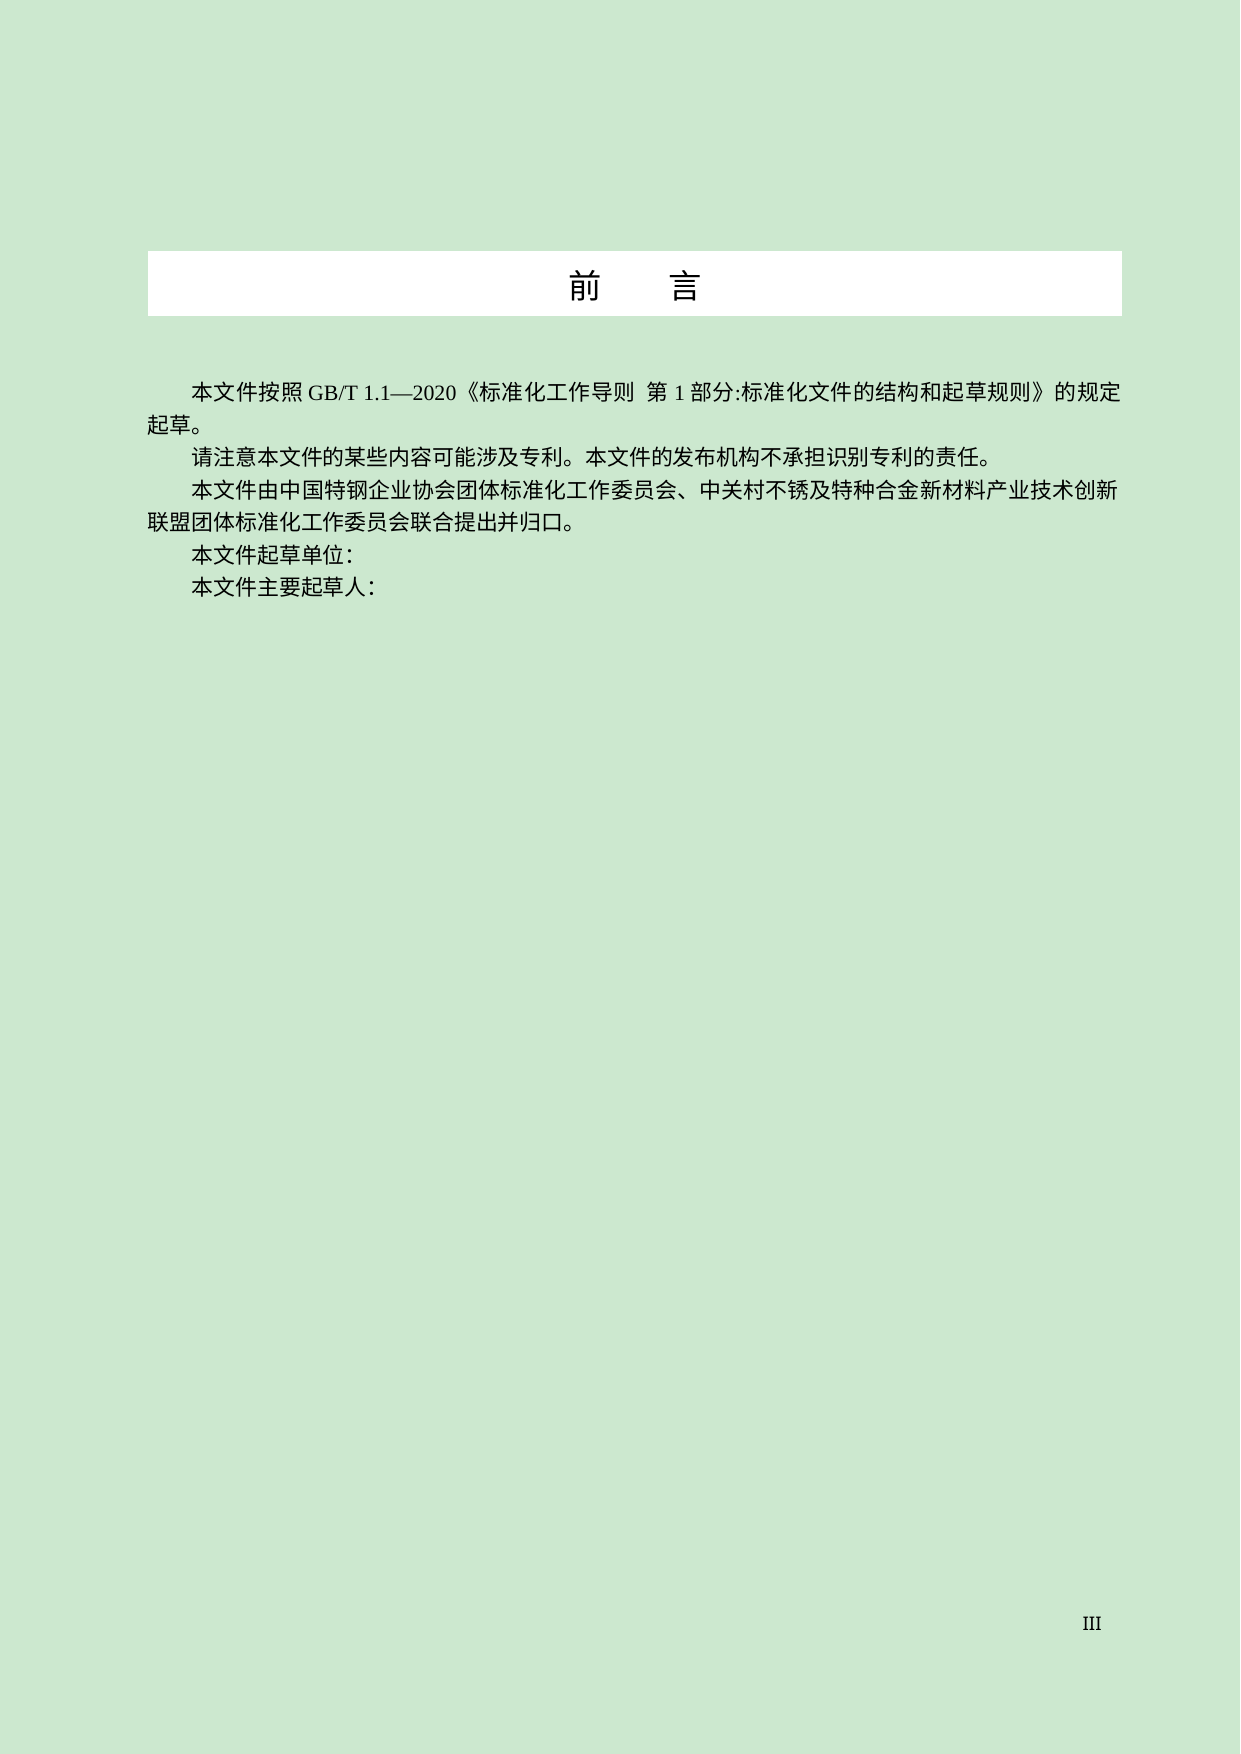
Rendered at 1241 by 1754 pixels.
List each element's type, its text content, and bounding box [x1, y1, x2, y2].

text 本文件主要起草人： [148, 570, 1122, 602]
text 本文件按照GB/T 1.1—2020《标准化工作导则 第1部分:标准化文件的结构和起草规则》的规定起草。 [148, 375, 1122, 440]
text 本文件由中国特钢企业协会团体标准化工作委员会、中关村不锈及特种合金新材料产业技术创新联盟团体标准化工作委员会联合提出并归口。 [148, 472, 1122, 537]
text 本文件起草单位： [148, 537, 1122, 570]
text 前 言 [148, 251, 1122, 316]
text 请注意本文件的某些内容可能涉及专利。本文件的发布机构不承担识别专利的责任。 [148, 440, 1122, 472]
